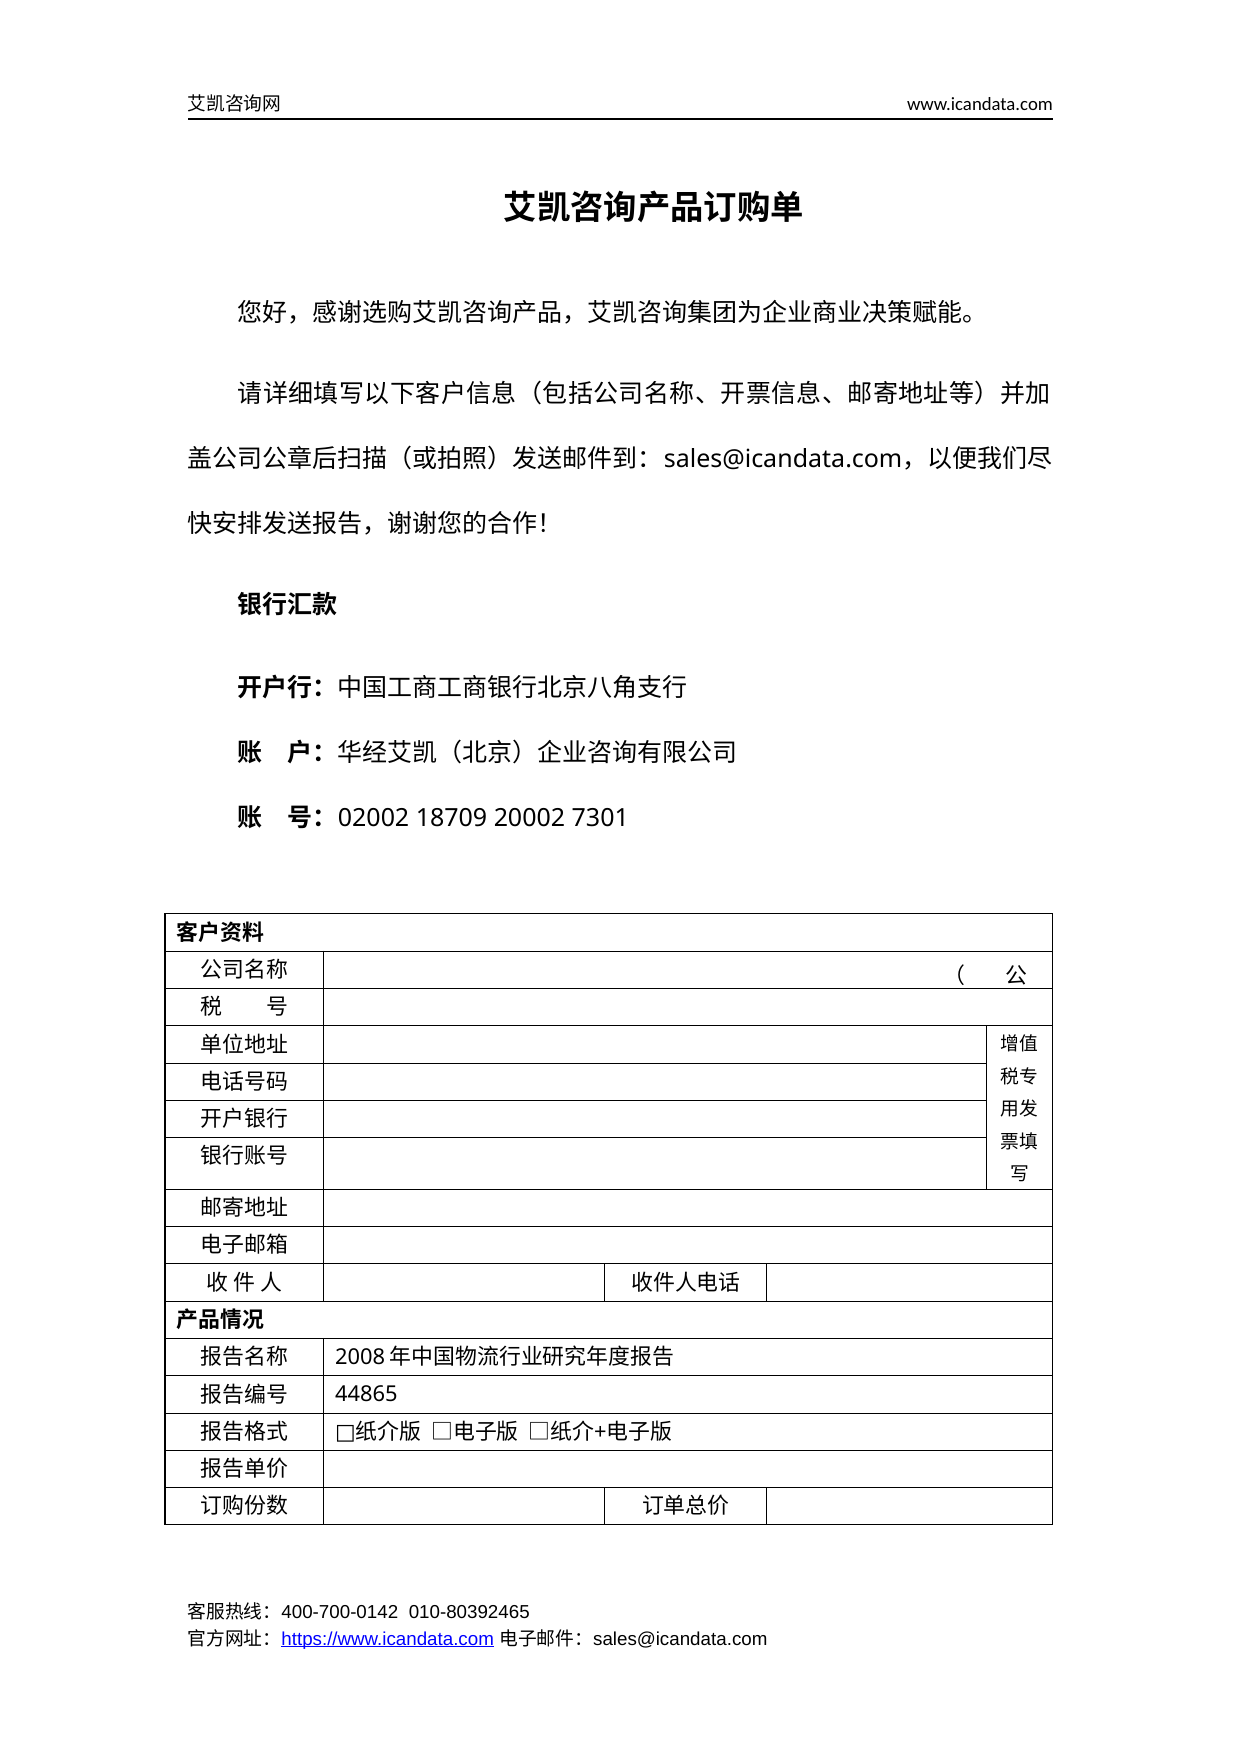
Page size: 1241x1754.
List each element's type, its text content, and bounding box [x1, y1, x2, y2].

table_cell [324, 1488, 604, 1524]
table_cell 税 号 [166, 989, 323, 1025]
text 开户行：中国工商工商银行北京八角支行 [187, 653, 1053, 718]
table_cell [324, 1264, 604, 1301]
table_cell 报告格式 [166, 1414, 323, 1450]
table_header 客户资料 [166, 914, 1052, 951]
text 您好，感谢选购艾凯咨询产品，艾凯咨询集团为企业商业决策赋能。 [187, 278, 1053, 343]
table_cell [324, 989, 1052, 1025]
table_cell 银行账号 [166, 1138, 323, 1189]
table_cell [767, 1488, 1052, 1524]
table_cell 订购份数 [166, 1488, 323, 1524]
table_cell 报告单价 [166, 1451, 323, 1487]
table_cell 报告名称 [166, 1339, 323, 1375]
text 银行汇款 [187, 570, 1053, 635]
table_cell 邮寄地址 [166, 1190, 323, 1226]
table_cell [324, 1451, 1052, 1487]
table_cell □纸介版 □电子版 □纸介+电子版 [324, 1414, 1052, 1450]
table_cell [324, 1026, 986, 1062]
table_cell 收件人电话 [605, 1264, 766, 1301]
table_cell 报告编号 [166, 1376, 323, 1412]
table_cell 开户银行 [166, 1101, 323, 1137]
table_cell 2008年中国物流行业研究年度报告 [324, 1339, 1052, 1375]
table_cell 产品情况 [166, 1302, 1052, 1338]
table_cell 电话号码 [166, 1064, 323, 1100]
text 账 号：02002 18709 20002 7301 [187, 783, 1053, 848]
table_cell [324, 952, 1052, 988]
table_cell 收 件 人 [166, 1264, 323, 1301]
table_cell [324, 1227, 1052, 1263]
table_cell 增值税专用发票填写 [987, 1026, 1052, 1189]
table_cell [324, 1190, 1052, 1226]
table_cell 电子邮箱 [166, 1227, 323, 1263]
table_cell [324, 1101, 986, 1137]
table_cell [324, 1138, 986, 1189]
text 账 户：华经艾凯（北京）企业咨询有限公司 [187, 718, 1053, 783]
table_cell 公司名称 [166, 952, 323, 988]
table_cell 单位地址 [166, 1026, 323, 1062]
text 艾凯咨询产品订购单 [187, 172, 1053, 237]
text 请详细填写以下客户信息（包括公司名称、开票信息、邮寄地址等）并加盖公司公章后扫描（或拍照）发送邮件到：sales@icandata.com，以便我们尽快安排发送报告，谢谢您的合作！ [187, 359, 1053, 554]
table_cell 44865 [324, 1376, 1052, 1412]
table_cell 订单总价 [605, 1488, 766, 1524]
table_cell [324, 1064, 986, 1100]
table_cell [767, 1264, 1052, 1301]
